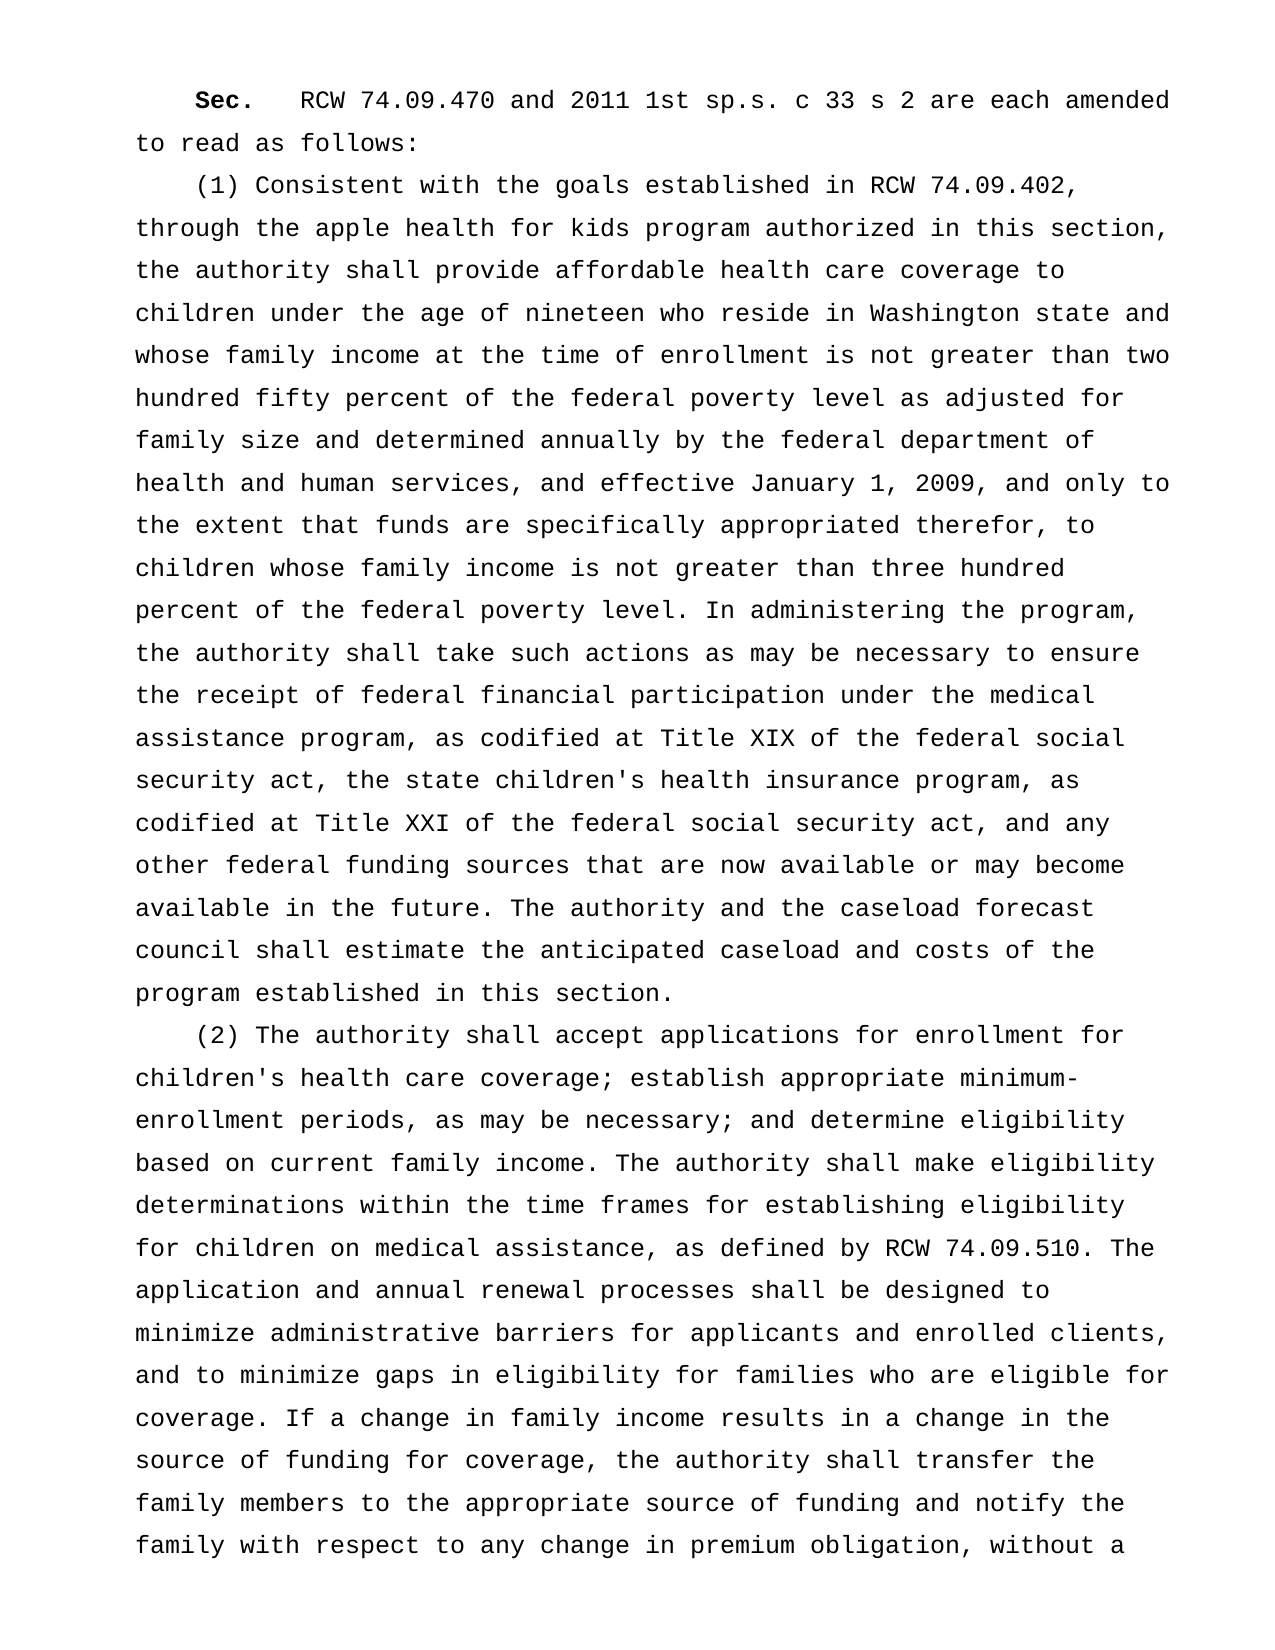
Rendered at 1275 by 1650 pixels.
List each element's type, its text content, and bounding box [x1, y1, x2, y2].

text (1) Consistent with the goals established in RCW 74.09.402, through the apple health for kids program authorized in this section, the authority shall provide affordable health care coverage to children under the age of nineteen who reside in Washington state and whose family income at the time of enrollment is not greater than two hundred fifty percent of the federal poverty level as adjusted for family size and determined annually by the federal department of health and human services, and effective January 1, 2009, and only to the extent that funds are specifically appropriated therefor, to children whose family income is not greater than three hundred percent of the federal poverty level. In administering the program, the authority shall take such actions as may be necessary to ensure the receipt of federal financial participation under the medical assistance program, as codified at Title XIX of the federal social security act, the state children's health insurance program, as codified at Title XXI of the federal social security act, and any other federal funding sources that are now available or may become available in the future. The authority and the caseload forecast council shall estimate the anticipated caseload and costs of the program established in this section. [135, 160, 1170, 1010]
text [135, 1010, 1170, 1562]
text Sec. RCW 74.09.470 and 2011 1st sp.s. c 33 s 2 are each amended to read as follows: [135, 75, 1170, 160]
